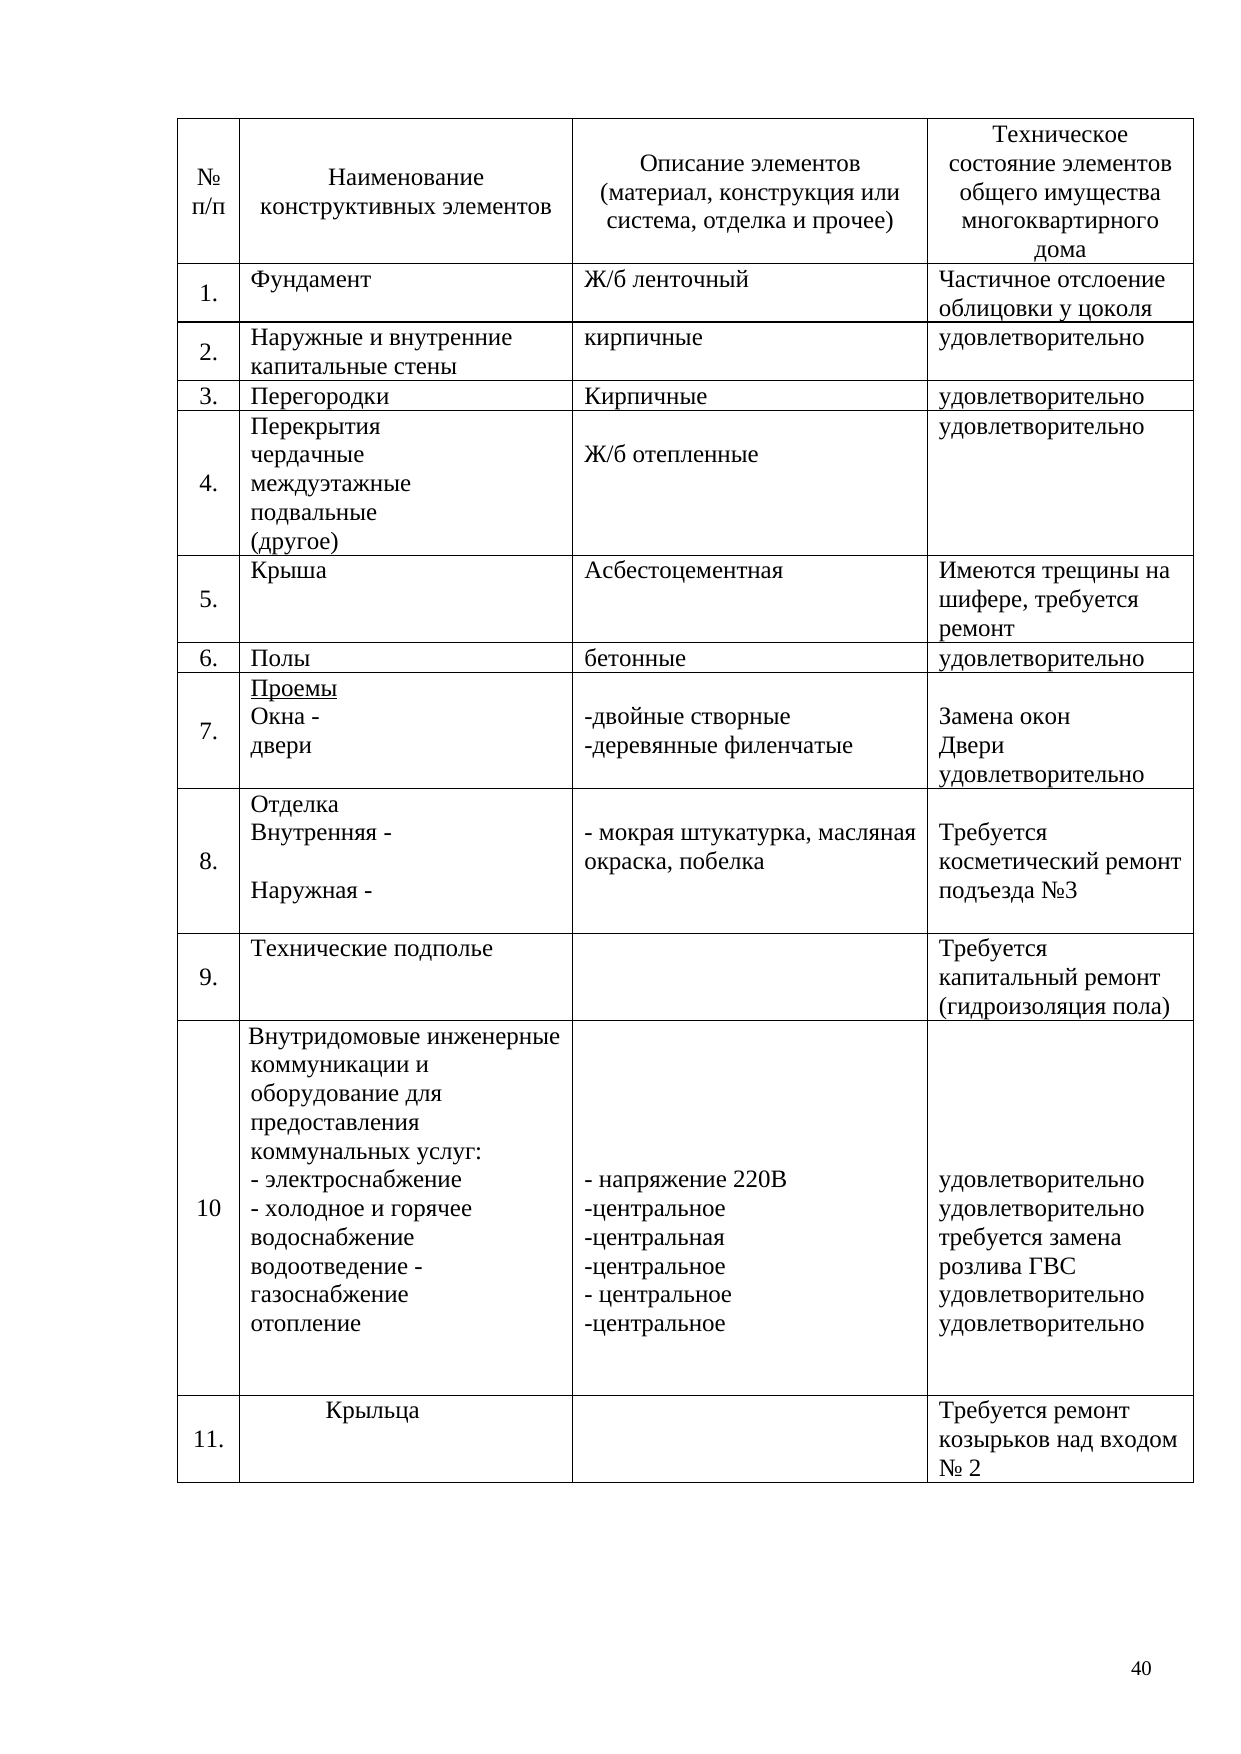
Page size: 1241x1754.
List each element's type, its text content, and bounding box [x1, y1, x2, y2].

table_header Наименование конструктивных элементов [240, 119, 572, 263]
table_cell 10 [178, 1021, 239, 1394]
table_cell Кирпичные [573, 381, 927, 410]
table_cell Внутридомовые инженерные коммуникации и оборудование для предоставления коммунальных услуг: - электроснабжение - холодное и горячее водоснабжение водоотведение -газоснабжение отопление [240, 1021, 572, 1394]
table_cell Отделка Внутренняя - Наружная - [240, 789, 572, 932]
table_cell Имеются трещины на шифере, требуется ремонт [928, 556, 1193, 642]
table_cell 8. [178, 789, 239, 932]
table_cell 5. [178, 556, 239, 642]
table_cell Крыша [240, 556, 572, 642]
table_cell [573, 934, 927, 1020]
table_cell Фундамент [240, 264, 572, 321]
table_cell 4. [178, 411, 239, 554]
table_cell 1. [178, 264, 239, 321]
table_cell удовлетворительно [928, 381, 1193, 410]
table_cell 2. [178, 323, 239, 380]
table_cell удовлетворительно [928, 411, 1193, 554]
table_cell кирпичные [573, 323, 927, 380]
table_cell Технические подполье [240, 934, 572, 1020]
table_cell удовлетворительно удовлетворительно требуется замена розлива ГВС удовлетворительно удовлетворительно [928, 1021, 1193, 1394]
table_cell Перекрытия чердачные междуэтажные подвальные (другое) [240, 411, 572, 554]
table_cell -двойные створные -деревянные филенчатые [573, 673, 927, 788]
table_header Описание элементов (материал, конструкция или система, отделка и прочее) [573, 119, 927, 263]
table_cell 6. [178, 643, 239, 672]
table_cell [573, 1396, 927, 1482]
table_cell Требуется капитальный ремонт (гидроизоляция пола) [928, 934, 1193, 1020]
table_header № п/п [178, 119, 239, 263]
table_cell Замена окон Двери удовлетворительно [928, 673, 1193, 788]
table_cell удовлетворительно [928, 323, 1193, 380]
table_cell Ж/б отепленные [573, 411, 927, 554]
table_cell Ж/б ленточный [573, 264, 927, 321]
table_cell Частичное отслоение облицовки у цоколя [928, 264, 1193, 321]
table_cell Асбестоцементная [573, 556, 927, 642]
table_cell Требуется ремонт козырьков над входом № 2 [928, 1396, 1193, 1482]
table_cell - мокрая штукатурка, масляная окраска, побелка [573, 789, 927, 932]
table_cell - напряжение 220В -центральное -центральная -центральное - центральное -центральное [573, 1021, 927, 1394]
table_cell удовлетворительно [928, 643, 1193, 672]
table_cell 3. [178, 381, 239, 410]
table_cell 11. [178, 1396, 239, 1482]
table_cell Крыльца [240, 1396, 572, 1482]
table_cell Наружные и внутренние капитальные стены [240, 323, 572, 380]
table_cell 9. [178, 934, 239, 1020]
table_cell Перегородки [240, 381, 572, 410]
table_cell Полы [240, 643, 572, 672]
table_cell бетонные [573, 643, 927, 672]
table_cell Проемы Окна - двери [240, 673, 572, 788]
table_header Техническое состояние элементов общего имущества многоквартирного дома [928, 119, 1193, 263]
table_cell Требуется косметический ремонт подъезда №3 [928, 789, 1193, 932]
table_cell 7. [178, 673, 239, 788]
